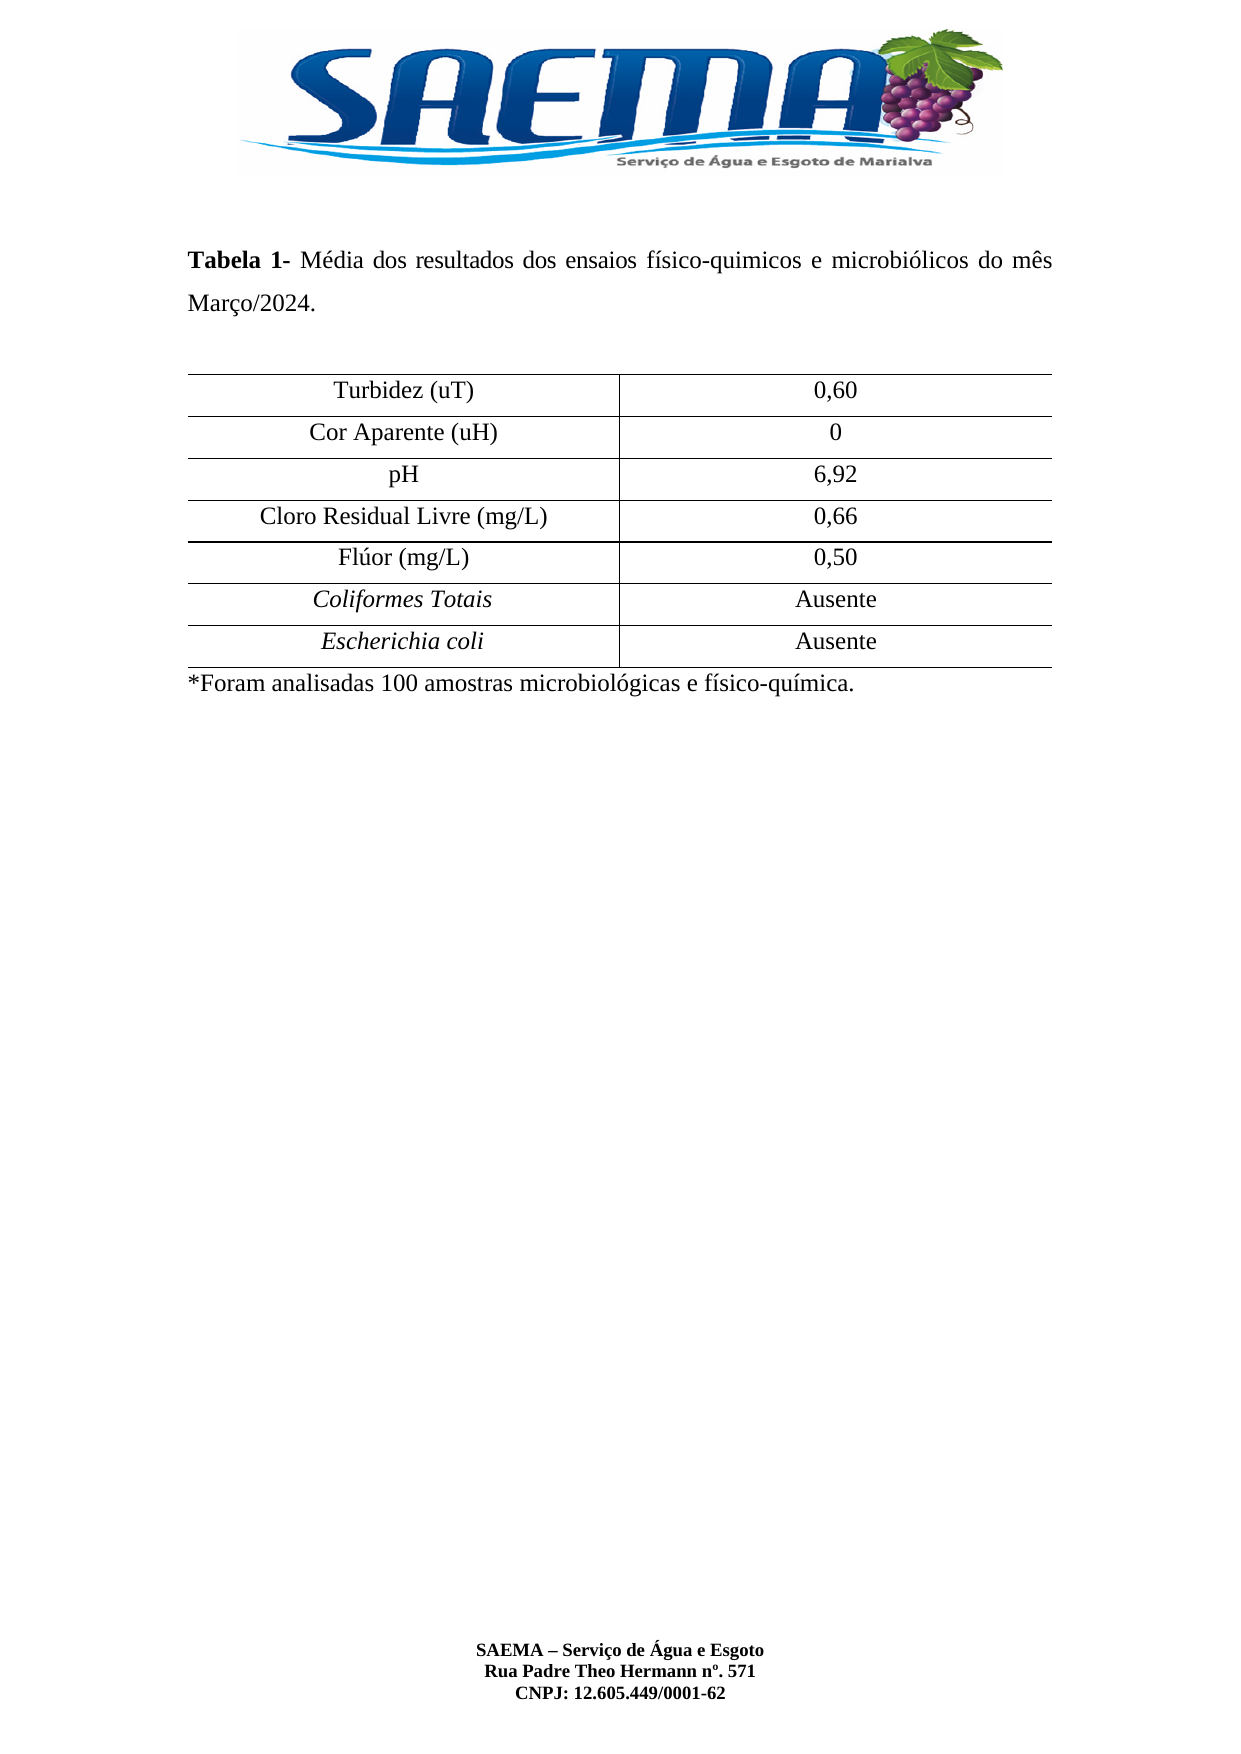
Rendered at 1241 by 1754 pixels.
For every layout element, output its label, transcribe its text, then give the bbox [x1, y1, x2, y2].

table_header 0,60 [620, 375, 1052, 416]
table_cell Coliformes Totais [188, 584, 619, 625]
table_cell pH [188, 459, 619, 500]
picture [237, 29, 1003, 177]
table_header Turbidez (uT) [188, 375, 619, 416]
table_cell 0,66 [620, 501, 1052, 541]
table_cell Ausente [620, 584, 1052, 625]
table_cell Cor Aparente (uH) [188, 417, 619, 458]
table_cell Cloro Residual Livre (mg/L) [188, 501, 619, 541]
table_cell 0 [620, 417, 1052, 458]
table_cell Flúor (mg/L) [188, 543, 619, 583]
list *Foram analisadas 100 amostras microbiológicas e físico-química. [187, 668, 1053, 697]
table_cell 6,92 [620, 459, 1052, 500]
text Tabela 1- Média dos resultados dos ensaios físico-quimicos e microbiólicos do mês Março/2024. [187, 245, 1053, 317]
table_cell Escherichia coli [188, 626, 619, 667]
table_cell Ausente [620, 626, 1052, 667]
table_cell 0,50 [620, 543, 1052, 583]
